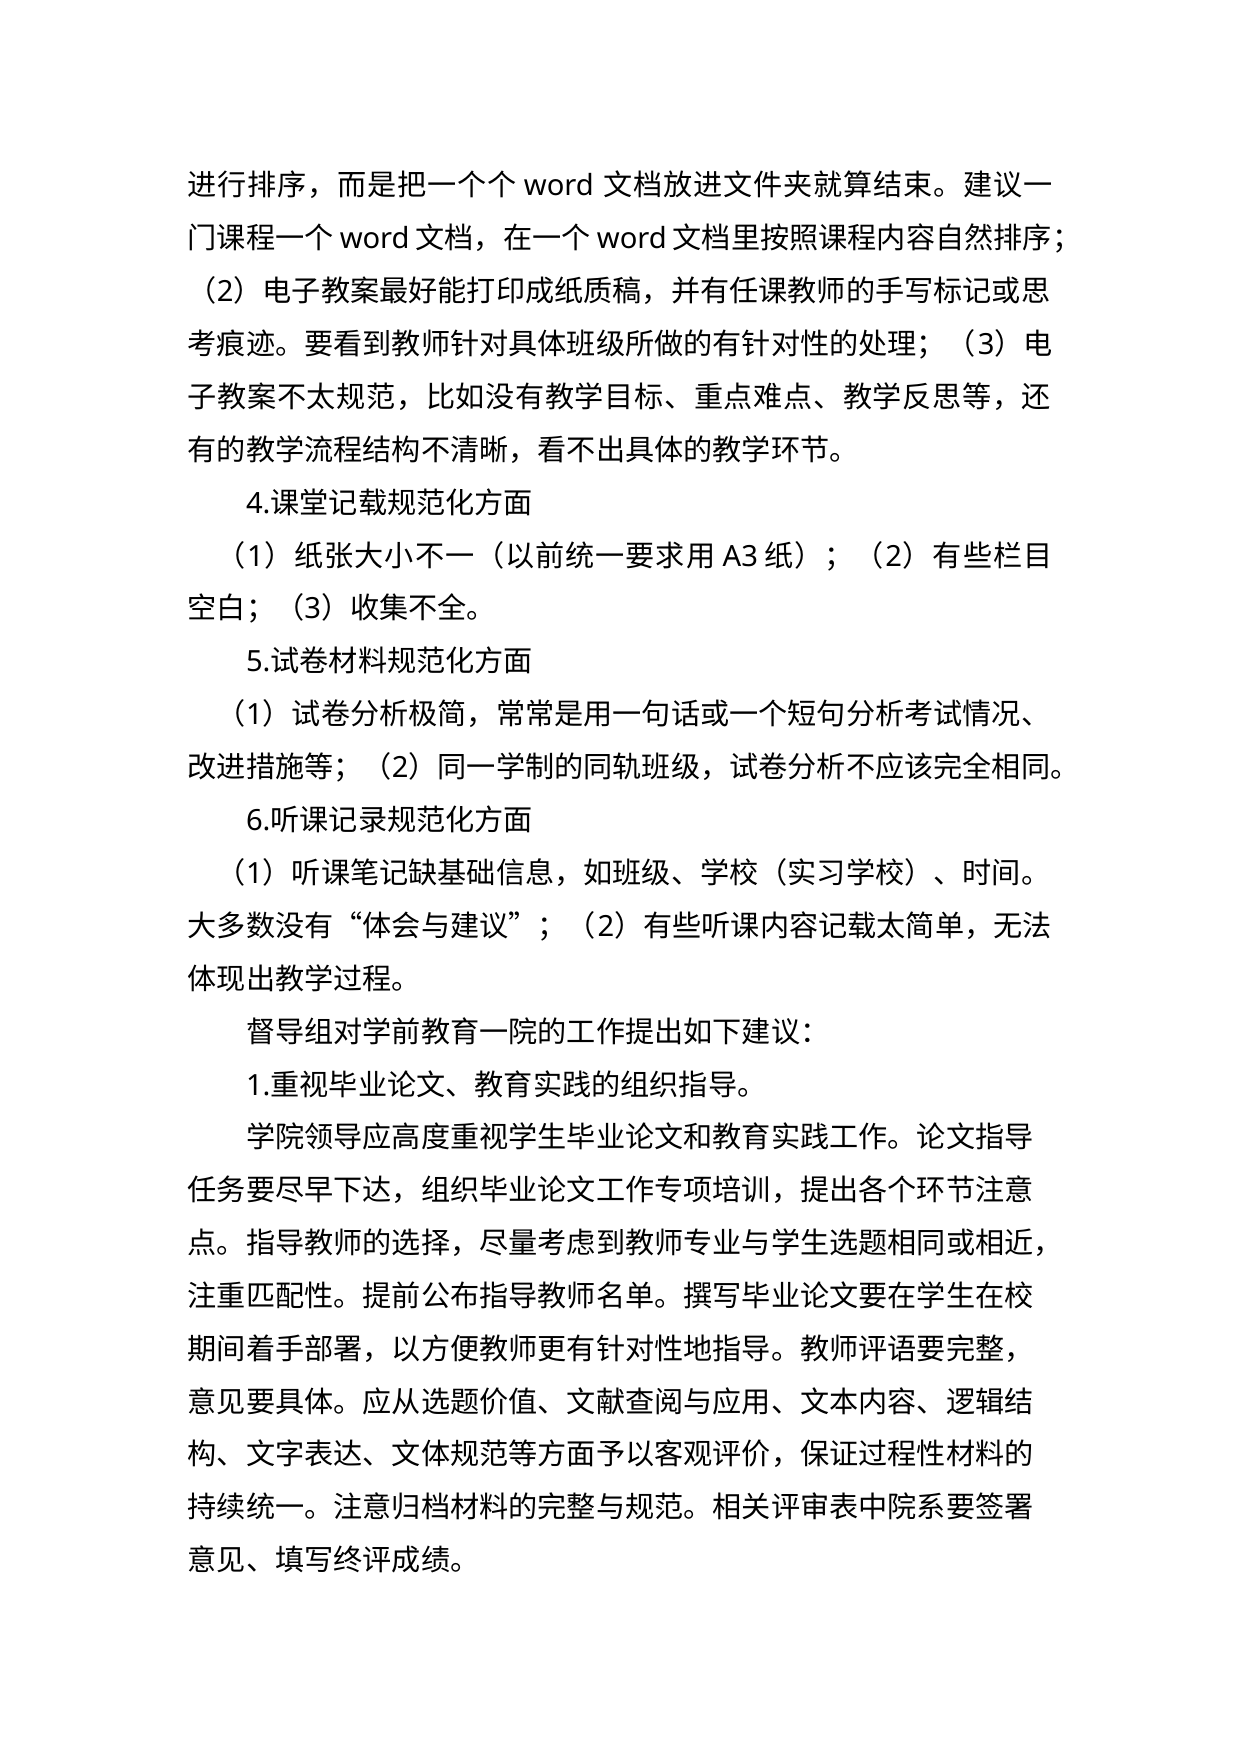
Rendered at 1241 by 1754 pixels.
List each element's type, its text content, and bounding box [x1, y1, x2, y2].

text 1.重视毕业论文、教育实践的组织指导。 [187, 1061, 1053, 1103]
text 6.听课记录规范化方面 [187, 797, 1053, 839]
text （1）纸张大小不一（以前统一要求用A3纸）；（2）有些栏目空白；（3）收集不全。 [187, 532, 1053, 627]
text 督导组对学前教育一院的工作提出如下建议： [187, 1008, 1053, 1051]
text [187, 162, 1053, 469]
text （1）试卷分析极简，常常是用一句话或一个短句分析考试情况、改进措施等；（2）同一学制的同轨班级，试卷分析不应该完全相同。 [187, 691, 1053, 786]
text 4.课堂记载规范化方面 [187, 479, 1053, 522]
text 学院领导应高度重视学生毕业论文和教育实践工作。论文指导任务要尽早下达，组织毕业论文工作专项培训，提出各个环节注意点。指导教师的选择，尽量考虑到教师专业与学生选题相同或相近，注重匹配性。提前公布指导教师名单。撰写毕业论文要在学生在校期间着手部署，以方便教师更有针对性地指导。教师评语要完整，意见要具体。应从选题价值、文献查阅与应用、文本内容、逻辑结构、文字表达、文体规范等方面予以客观评价，保证过程性材料的持续统一。注意归档材料的完整与规范。相关评审表中院系要签署意见、填写终评成绩。 [187, 1114, 1053, 1579]
text （1）听课笔记缺基础信息，如班级、学校（实习学校）、时间。大多数没有“体会与建议”；（2）有些听课内容记载太简单，无法体现出教学过程。 [187, 850, 1053, 998]
text 5.试卷材料规范化方面 [187, 638, 1053, 680]
